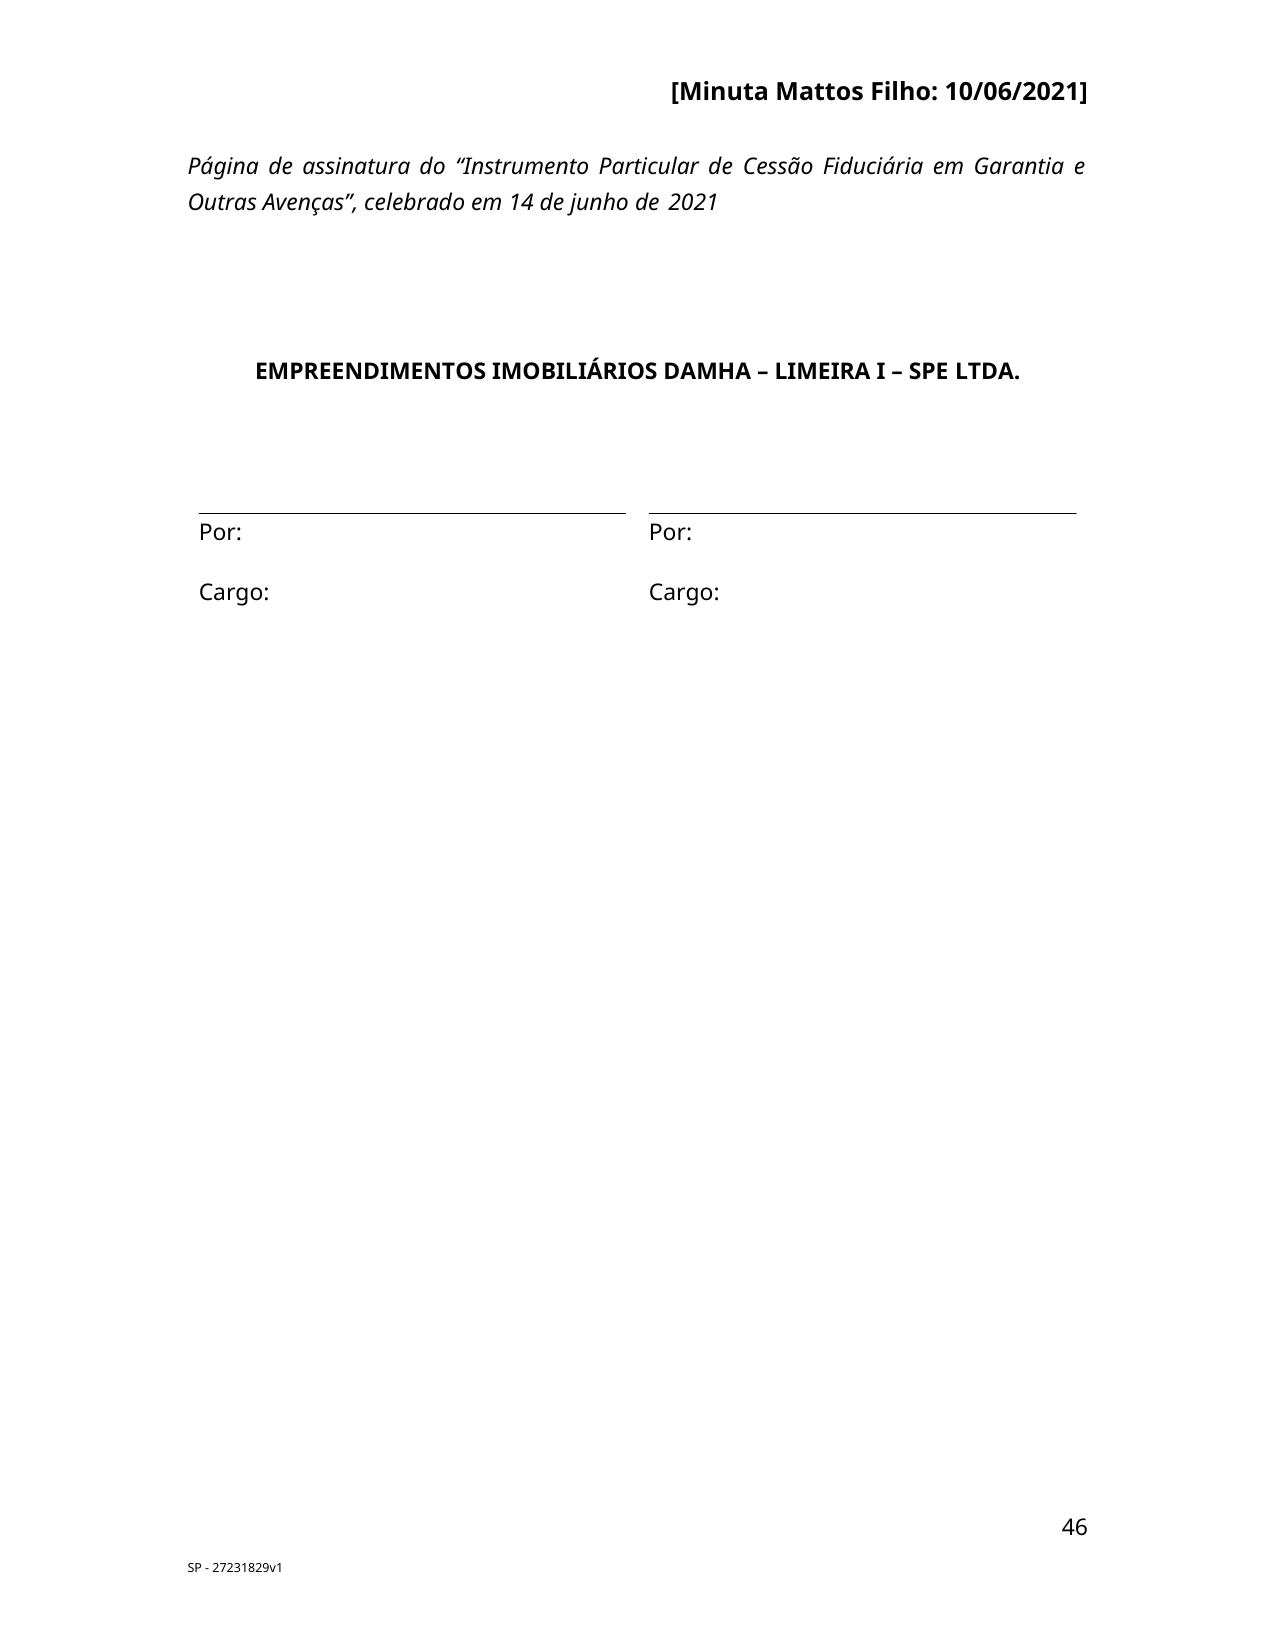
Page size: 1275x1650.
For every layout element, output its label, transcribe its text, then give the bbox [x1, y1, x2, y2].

text EMPREENDIMENTOS IMOBILIÁRIOS DAMHA – LIMEIRA I – SPE LTDA. [187, 355, 1088, 386]
table_cell Cargo: [187, 576, 637, 637]
table_header Por: [638, 513, 1088, 576]
table_cell Cargo: [638, 576, 1088, 637]
text Página de assinatura do “Instrumento Particular de Cessão Fiduciária em Garantia e Outras Avenças”, celebrado em 14 de junho de 2021 [187, 150, 1088, 217]
table_header Por: [187, 513, 637, 576]
